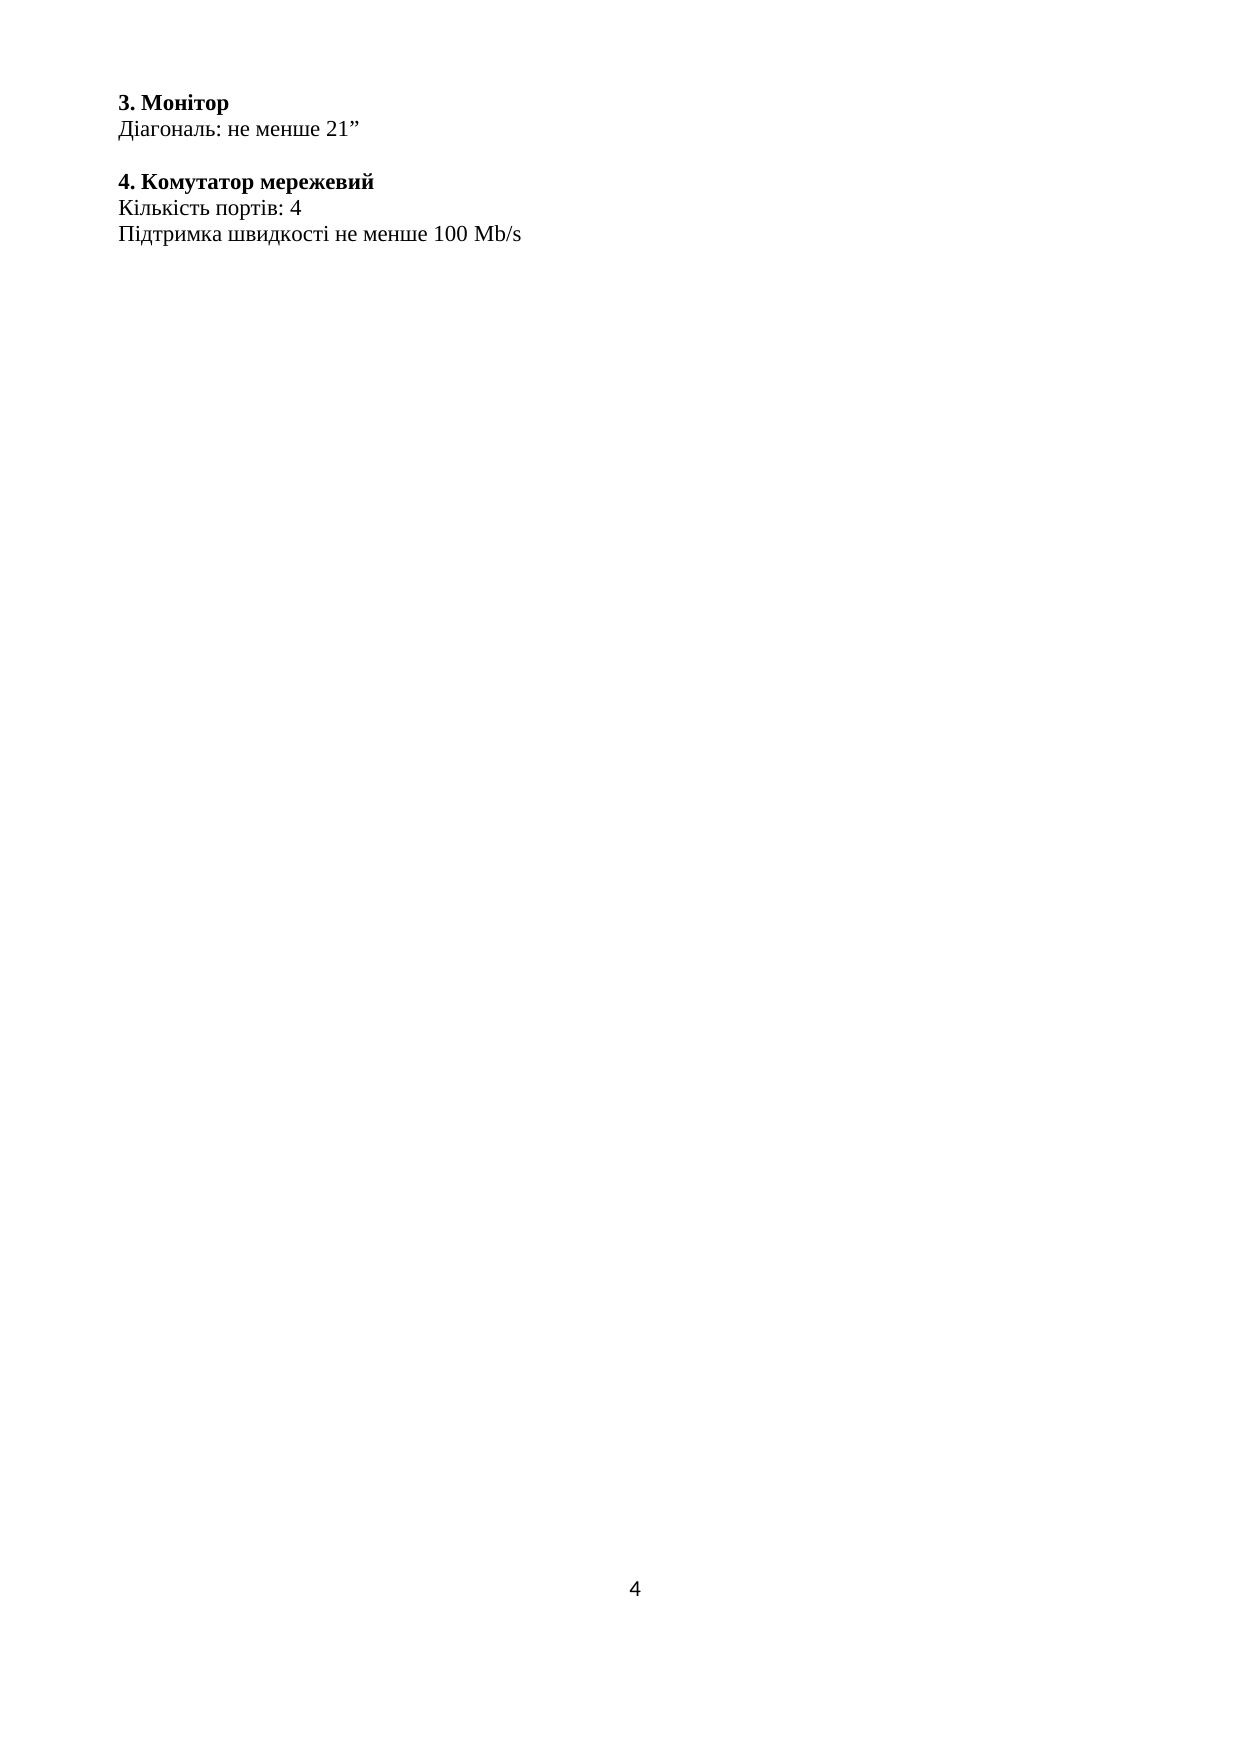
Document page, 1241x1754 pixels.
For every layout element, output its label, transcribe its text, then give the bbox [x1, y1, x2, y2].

text Підтримка швидкості не менше 100 Mb/s [118, 220, 1152, 247]
text Кількість портів: 4 [118, 194, 1152, 220]
text 3. Монітор [118, 89, 1152, 115]
text Діагональ: не менше 21” [118, 115, 1152, 141]
text 4. Комутатор мережевий [118, 168, 1152, 194]
